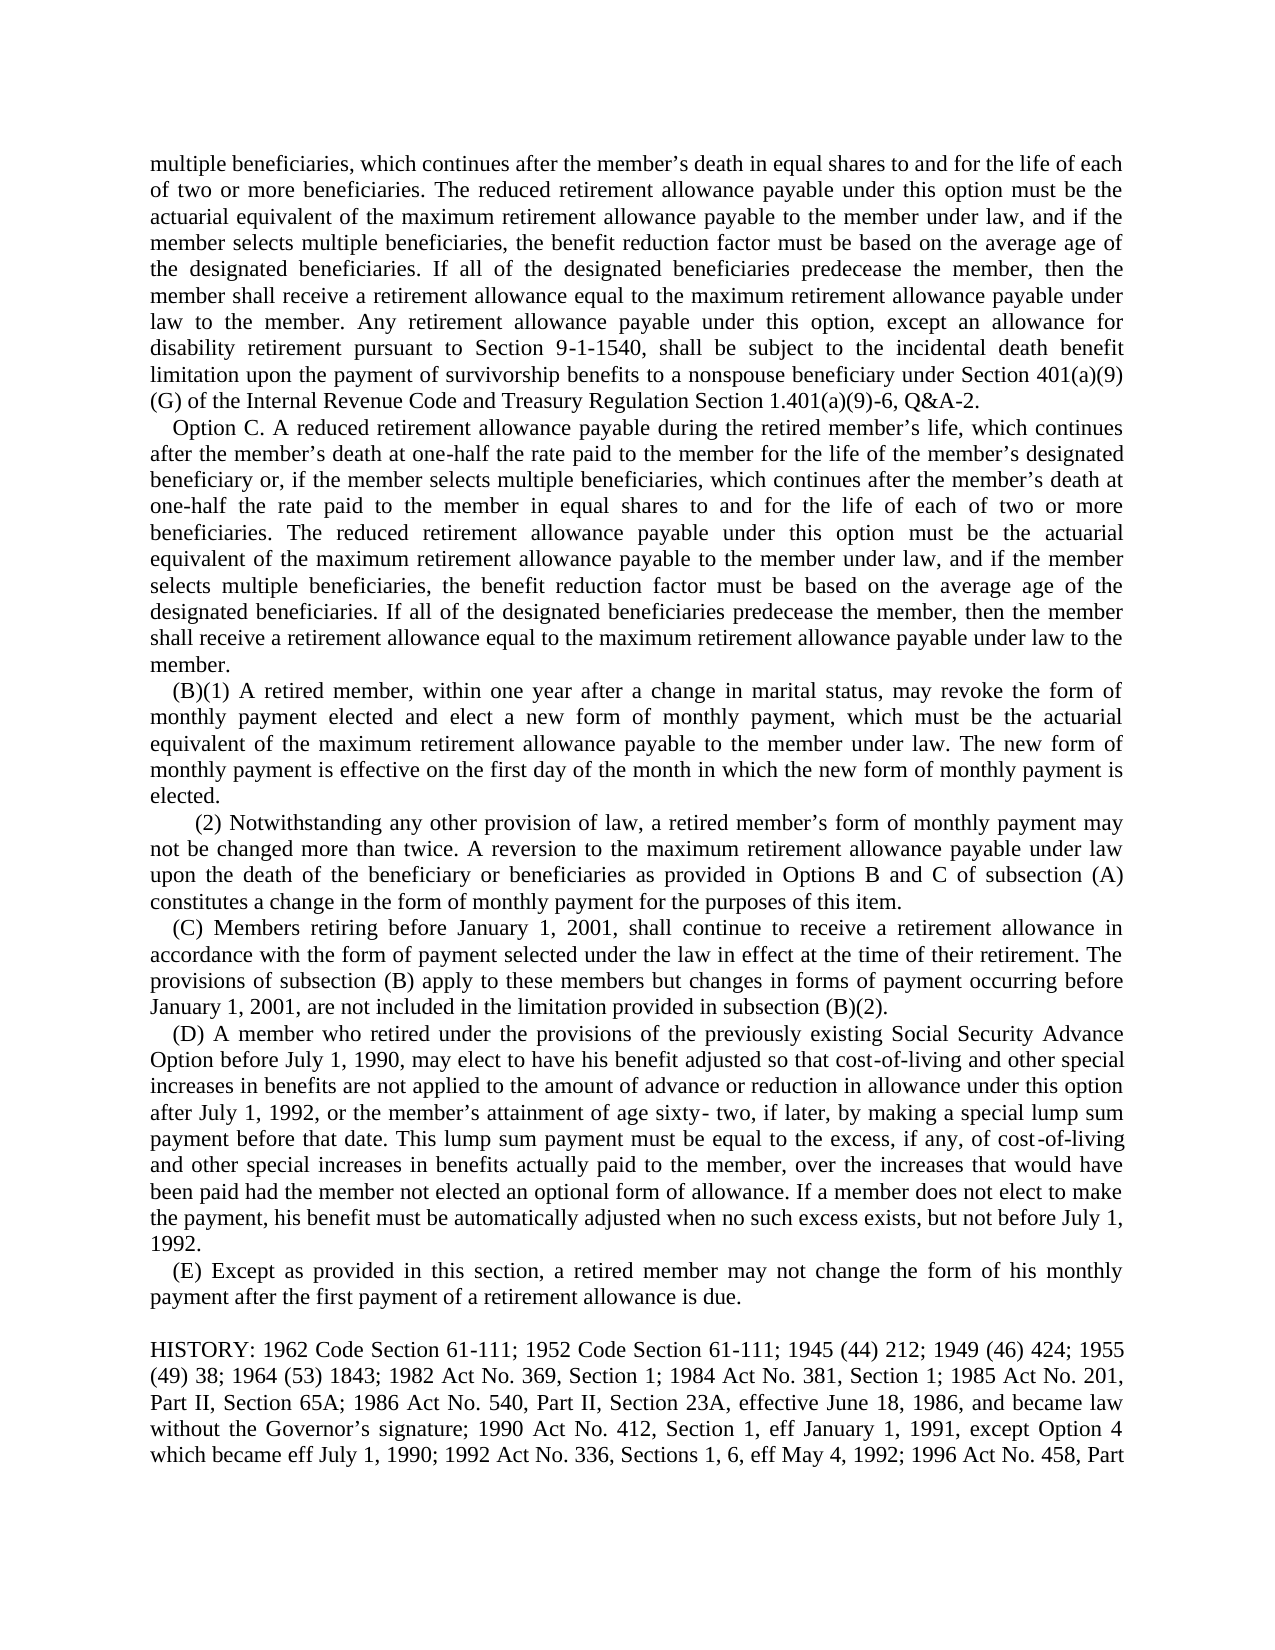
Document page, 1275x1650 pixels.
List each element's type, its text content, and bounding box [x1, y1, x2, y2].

text Option C. A reduced retirement allowance payable during the retired member’s life, which continues after the member’s death at one-half the rate paid to the member for the life of the member’s designated beneficiary or, if the member selects multiple beneficiaries, which continues after the member’s death at one-half the rate paid to the member in equal shares to and for the life of each of two or more beneficiaries. The reduced retirement allowance payable under this option must be the actuarial equivalent of the maximum retirement allowance payable to the member under law, and if the member selects multiple beneficiaries, the benefit reduction factor must be based on the average age of the designated beneficiaries. If all of the designated beneficiaries predecease the member, then the member shall receive a retirement allowance equal to the maximum retirement allowance payable under law to the member. [150, 413, 1125, 677]
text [150, 150, 1125, 413]
text (C) Members retiring before January 1, 2001, shall continue to receive a retirement allowance in accordance with the form of payment selected under the law in effect at the time of their retirement. The provisions of subsection (B) apply to these members but changes in forms of payment occurring before January 1, 2001, are not included in the limitation provided in subsection (B)(2). [150, 914, 1125, 1020]
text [150, 1336, 1125, 1468]
text (D) A member who retired under the provisions of the previously existing Social Security Advance Option before July 1, 1990, may elect to have his benefit adjusted so that cost-of-living and other special increases in benefits are not applied to the amount of advance or reduction in allowance under this option after July 1, 1992, or the member’s attainment of age sixty- two, if later, by making a special lump sum payment before that date. This lump sum payment must be equal to the excess, if any, of cost-of-living and other special increases in benefits actually paid to the member, over the increases that would have been paid had the member not elected an optional form of allowance. If a member does not elect to make the payment, his benefit must be automatically adjusted when no such excess exists, but not before July 1, 1992. [150, 1020, 1125, 1257]
text (B)(1) A retired member, within one year after a change in marital status, may revoke the form of monthly payment elected and elect a new form of monthly payment, which must be the actuarial equivalent of the maximum retirement allowance payable to the member under law. The new form of monthly payment is effective on the first day of the month in which the new form of monthly payment is elected. [150, 677, 1125, 809]
text (E) Except as provided in this section, a retired member may not change the form of his monthly payment after the first payment of a retirement allowance is due. [150, 1257, 1125, 1309]
text (2) Notwithstanding any other provision of law, a retired member’s form of monthly payment may not be changed more than twice. A reversion to the maximum retirement allowance payable under law upon the death of the beneficiary or beneficiaries as provided in Options B and C of subsection (A) constitutes a change in the form of monthly payment for the purposes of this item. [150, 809, 1125, 914]
